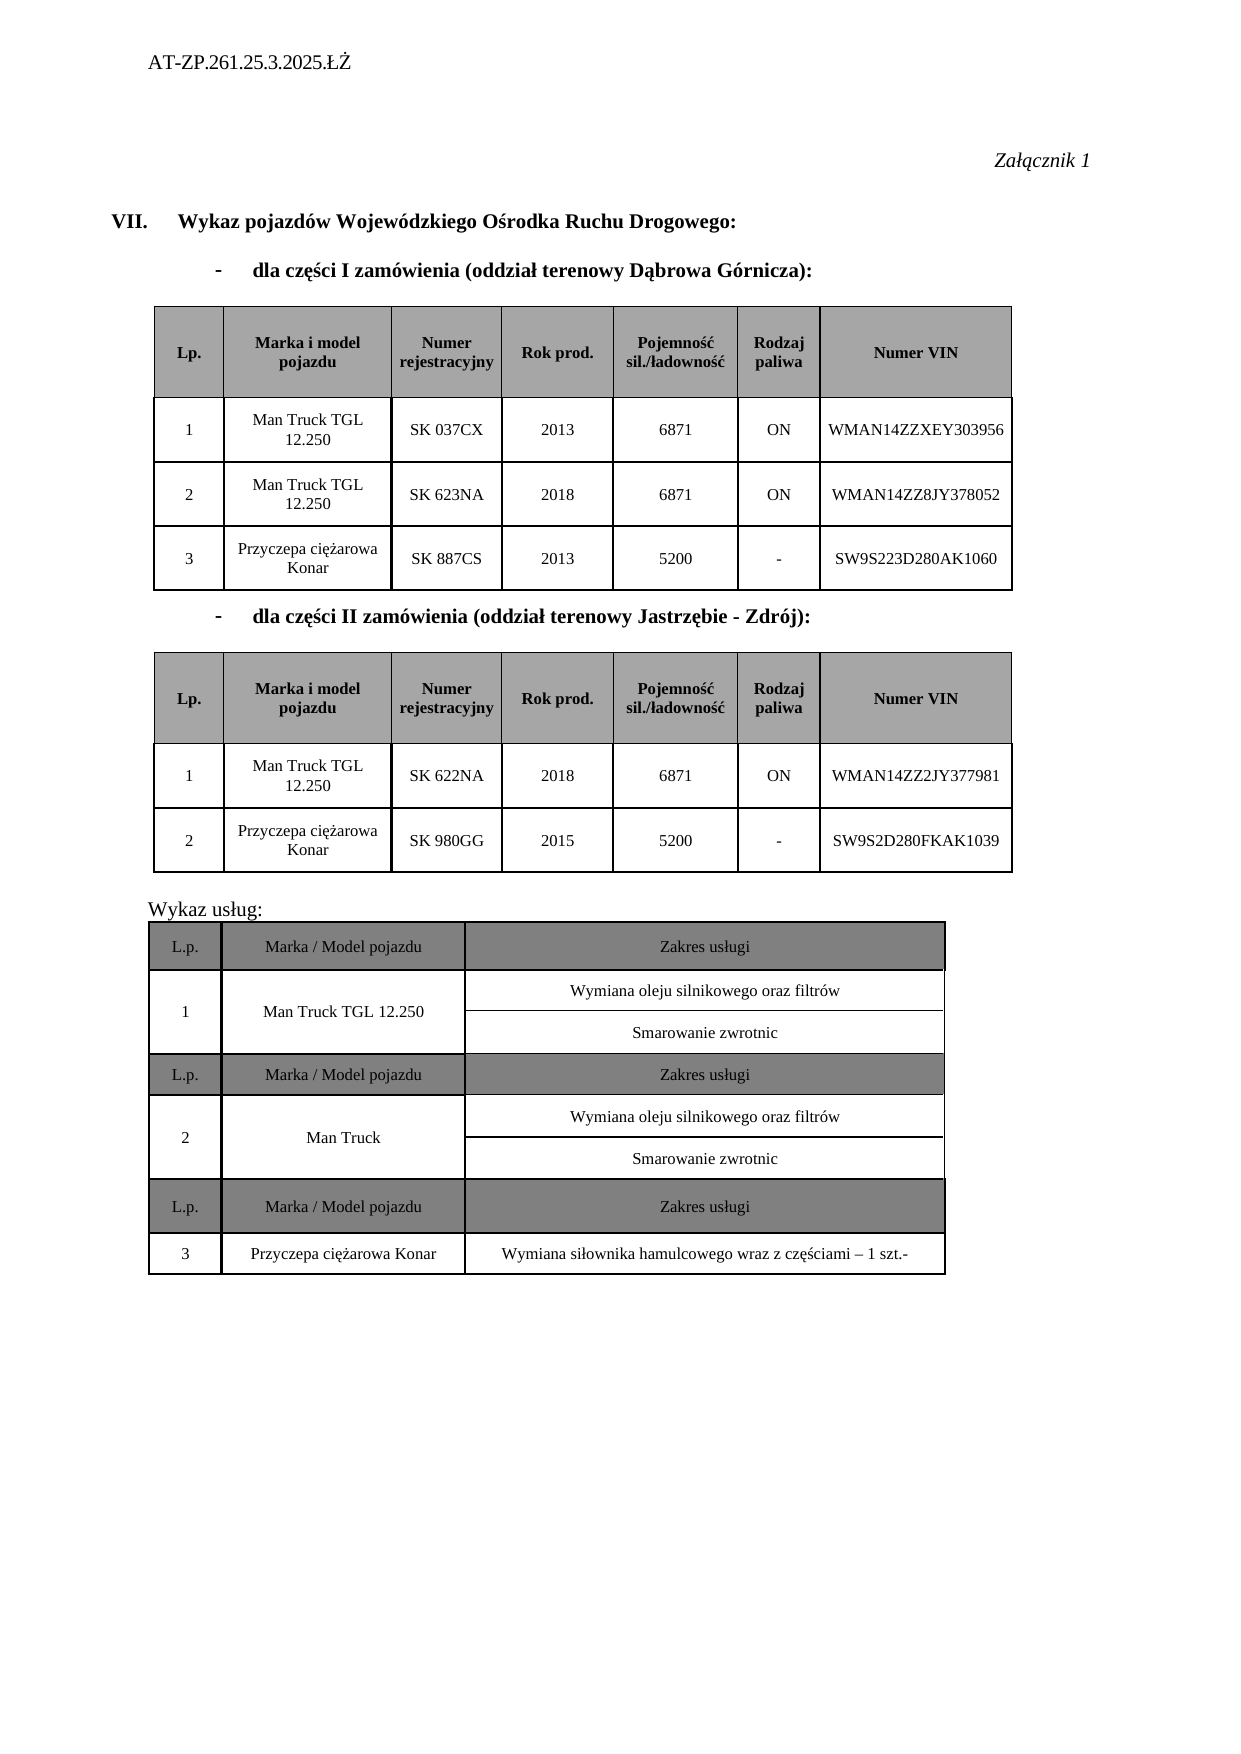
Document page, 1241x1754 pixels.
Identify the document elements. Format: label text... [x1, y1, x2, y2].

table_cell Przyczepa ciężarowa Konar [225, 527, 390, 589]
table_cell 6871 [614, 463, 737, 525]
table_cell L.p. [150, 1180, 220, 1232]
table_header Numer rejestracyjny [392, 307, 501, 397]
table_header Rok prod. [502, 307, 613, 397]
table_cell WMAN14ZZ2JY377981 [821, 744, 1011, 807]
table_header L.p. [150, 923, 220, 969]
table_cell SK 887CS [393, 527, 501, 589]
table_cell 3 [155, 527, 223, 589]
table_cell ON [739, 398, 819, 461]
table_cell Zakres usługi [466, 1178, 944, 1232]
table_cell 2015 [503, 809, 612, 871]
table_cell 6871 [614, 398, 737, 461]
table_cell SW9S223D280AK1060 [821, 527, 1011, 589]
table_header Lp. [155, 653, 223, 743]
table_cell Smarowanie zwrotnic [466, 1010, 944, 1052]
table_header Marka / Model pojazdu [223, 923, 464, 969]
table_cell 5200 [614, 809, 737, 871]
table_cell Man Truck TGL 12.250 [225, 744, 390, 807]
table_cell Przyczepa ciężarowa Konar [225, 809, 390, 871]
table_cell WMAN14ZZXEY303956 [821, 398, 1011, 461]
table_cell 3 [150, 1234, 220, 1272]
table_cell Wymiana oleju silnikowego oraz filtrów [466, 969, 944, 1010]
table_cell SK 037CX [393, 398, 501, 461]
table_cell Wymiana oleju silnikowego oraz filtrów [466, 1094, 944, 1136]
table_cell ON [739, 463, 819, 525]
table_cell 2018 [503, 744, 612, 807]
text Wykaz usług: [148, 897, 1093, 921]
table_header Zakres usługi [466, 923, 944, 969]
table_cell 2013 [503, 398, 612, 461]
table_cell 2018 [503, 463, 612, 525]
table_cell Marka / Model pojazdu [223, 1180, 464, 1232]
table_header Lp. [155, 307, 223, 397]
table_cell - [739, 809, 819, 871]
table_header Rodzaj paliwa [738, 653, 819, 743]
table_cell 6871 [614, 744, 737, 807]
table_cell Przyczepa ciężarowa Konar [223, 1234, 464, 1272]
table_cell WMAN14ZZ8JY378052 [821, 463, 1011, 525]
table_cell ON [739, 744, 819, 807]
table_header Rodzaj paliwa [738, 307, 819, 397]
table_cell 2 [155, 809, 223, 871]
table_cell SK 623NA [393, 463, 501, 525]
table_cell Man Truck TGL 12.250 [225, 463, 390, 525]
table_header Numer VIN [821, 307, 1011, 397]
table_header Marka i model pojazdu [224, 653, 391, 743]
table_header Pojemność sil./ładowność [614, 653, 737, 743]
table_cell 1 [155, 744, 223, 807]
table_cell Man Truck TGL 12.250 [225, 398, 390, 461]
table_cell - [739, 527, 819, 589]
table_cell 2 [155, 463, 223, 525]
table_cell Man Truck [223, 1096, 464, 1178]
table_cell 2013 [503, 527, 612, 589]
subtitle Wykaz pojazdów Wojewódzkiego Ośrodka Ruchu Drogowego: [148, 209, 1093, 233]
list Załącznik 1 [223, 148, 1093, 172]
table_cell SK 622NA [393, 744, 501, 807]
table_cell 1 [150, 971, 220, 1052]
table_cell SK 980GG [393, 809, 501, 871]
table_header Numer rejestracyjny [392, 653, 501, 743]
table_cell 2 [150, 1096, 220, 1178]
table_header Numer VIN [821, 653, 1011, 743]
table_cell Wymiana siłownika hamulcowego wraz z częściami – 1 szt.- [466, 1234, 944, 1272]
table_header Marka i model pojazdu [224, 307, 391, 397]
table_header Pojemność sil./ładowność [614, 307, 737, 397]
table_cell Smarowanie zwrotnic [466, 1136, 944, 1178]
table_header Rok prod. [502, 653, 613, 743]
table_cell Man Truck TGL 12.250 [223, 971, 464, 1052]
table_cell 5200 [614, 527, 737, 589]
subtitle dla części I zamówienia (oddział terenowy Dąbrowa Górnicza): [215, 258, 1093, 282]
table_cell L.p. [150, 1055, 220, 1094]
table_cell SW9S2D280FKAK1039 [821, 809, 1011, 871]
table_cell 1 [155, 398, 223, 461]
subtitle dla części II zamówienia (oddział terenowy Jastrzębie - Zdrój): [215, 604, 1093, 628]
table_cell Zakres usługi [466, 1053, 944, 1094]
table_cell Marka / Model pojazdu [223, 1055, 464, 1094]
